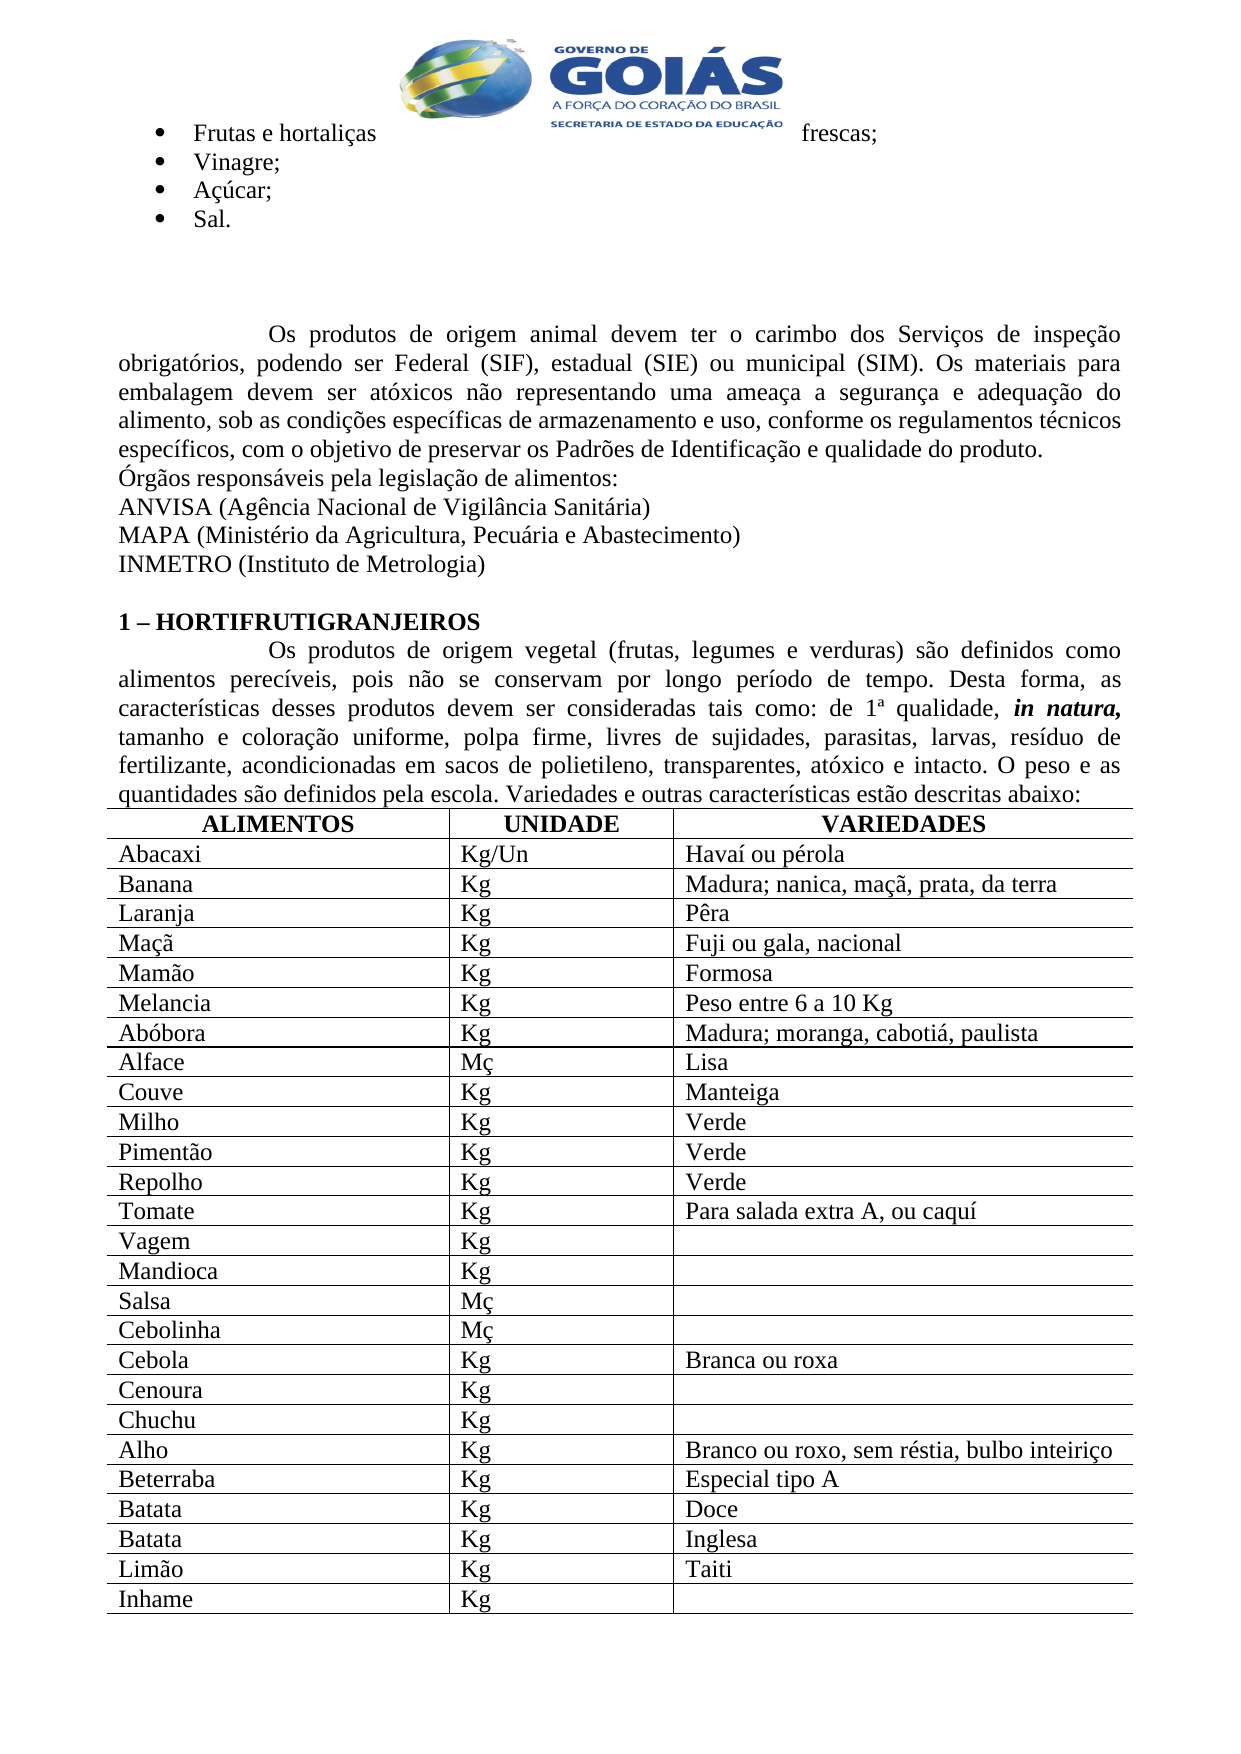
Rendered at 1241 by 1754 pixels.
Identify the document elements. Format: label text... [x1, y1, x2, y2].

text Os produtos de origem vegetal (frutas, legumes e verduras) são definidos como alimentos perecíveis, pois não se conservam por longo período de tempo. Desta forma, as características desses produtos devem ser consideradas tais como: de 1ª qualidade, in natura, tamanho e coloração uniforme, polpa firme, livres de sujidades, parasitas, larvas, resíduo de fertilizante, acondicionadas em sacos de polietileno, transparentes, atóxico e intacto. O peso e as quantidades são definidos pela escola. Variedades e outras características estão descritas abaixo: [118, 636, 1122, 808]
table_cell Kg [450, 928, 673, 957]
table_cell Cenoura [107, 1375, 449, 1404]
table_cell Batata [107, 1524, 449, 1553]
text ANVISA (Agência Nacional de Vigilância Sanitária) [118, 492, 1122, 521]
table_cell Kg [450, 1524, 673, 1553]
table_cell Havaí ou pérola [674, 839, 1133, 868]
table_cell Fuji ou gala, nacional [674, 928, 1133, 957]
table_cell Kg [450, 1107, 673, 1136]
table_cell Kg [450, 1435, 673, 1463]
table_cell Abacaxi [107, 839, 449, 868]
table_cell [674, 1286, 1133, 1314]
text 1 – HORTIFRUTIGRANJEIROS [118, 607, 1122, 636]
list Sal. [156, 204, 1122, 233]
table_cell Lisa [674, 1048, 1133, 1076]
table_cell Kg [450, 1018, 673, 1046]
table_cell Mç [450, 1286, 673, 1314]
table_cell Mamão [107, 958, 449, 987]
table_cell Cebola [107, 1345, 449, 1374]
table_header ALIMENTOS [107, 809, 449, 838]
table_cell Limão [107, 1554, 449, 1583]
table_cell Kg [450, 988, 673, 1017]
table_cell Peso entre [674, 988, 1133, 1017]
table_cell Kg [450, 958, 673, 987]
table_cell Verde [674, 1137, 1133, 1166]
table_cell [674, 1405, 1133, 1434]
table_cell Alho [107, 1435, 449, 1463]
list Frutas e hortaliças frescas; [156, 118, 1122, 147]
table_cell Kg [450, 1405, 673, 1434]
table_cell Madura; nanica, maçã, prata, da terra [674, 869, 1133, 897]
text MAPA (Ministério da Agricultura, Pecuária e Abastecimento) [118, 521, 1122, 549]
table_cell Pêra [674, 899, 1133, 927]
table_cell Cebolinha [107, 1316, 449, 1344]
table_cell Kg [450, 1494, 673, 1523]
table_cell [674, 1226, 1133, 1255]
table_cell Branco ou roxo, sem réstia, bulbo inteiriço [674, 1435, 1133, 1463]
table_cell Kg [450, 1584, 673, 1612]
table_cell Tomate [107, 1196, 449, 1225]
table_cell Doce [674, 1494, 1133, 1523]
table_cell Kg [450, 1226, 673, 1255]
table_cell Especial tipo A [674, 1465, 1133, 1493]
table_cell Kg [450, 1167, 673, 1195]
table_cell Kg/Un [450, 839, 673, 868]
table_cell Alface [107, 1048, 449, 1076]
table_cell Mandioca [107, 1256, 449, 1285]
table_cell Para salada extra A, ou caquí [674, 1196, 1133, 1225]
table_cell [674, 1256, 1133, 1285]
table_cell Batata [107, 1494, 449, 1523]
table_cell Laranja [107, 899, 449, 927]
table_cell Kg [450, 1196, 673, 1225]
table_cell Taiti [674, 1554, 1133, 1583]
table_cell Kg [450, 1256, 673, 1285]
table_cell Verde [674, 1167, 1133, 1195]
table_cell Pimentão [107, 1137, 449, 1166]
table_header VARIEDADES [674, 809, 1133, 838]
text Órgãos responsáveis pela legislação de alimentos: [118, 463, 1122, 492]
table_cell Mç [450, 1316, 673, 1344]
text Os produtos de origem animal devem ter o carimbo dos Serviços de inspeção obrigatórios, podendo ser Federal (SIF), estadual (SIE) ou municipal (SIM). Os materiais para embalagem devem ser atóxicos não representando uma ameaça a segurança e adequação do alimento, sob as condições específicas de armazenamento e uso, conforme os regulamentos técnicos específicos, com o objetivo de preservar os Padrões de Identificação e qualidade do produto. [118, 319, 1122, 463]
table_cell Branca ou roxa [674, 1345, 1133, 1374]
table_cell Salsa [107, 1286, 449, 1314]
table_cell Kg [450, 869, 673, 897]
table_cell [674, 1584, 1133, 1612]
table_cell Kg [450, 1137, 673, 1166]
table_cell Kg [450, 1554, 673, 1583]
table_cell Mç [450, 1048, 673, 1076]
table_cell Kg [450, 1465, 673, 1493]
table_cell Chuchu [107, 1405, 449, 1434]
table_cell Beterraba [107, 1465, 449, 1493]
table_cell Verde [674, 1107, 1133, 1136]
table_cell Milho [107, 1107, 449, 1136]
table_cell Inhame [107, 1584, 449, 1612]
table_cell [674, 1375, 1133, 1404]
table_cell Inglesa [674, 1524, 1133, 1553]
table_cell Melancia [107, 988, 449, 1017]
table_header UNIDADE [450, 809, 673, 838]
table_cell Couve [107, 1077, 449, 1106]
table_cell Repolho [107, 1167, 449, 1195]
table_cell Vagem [107, 1226, 449, 1255]
table_cell Kg [450, 1077, 673, 1106]
table_cell Kg [450, 1345, 673, 1374]
picture [399, 39, 783, 118]
list Açúcar; [156, 176, 1122, 204]
table_cell Formosa [674, 958, 1133, 987]
table_cell Manteiga [674, 1077, 1133, 1106]
table_cell Kg [450, 899, 673, 927]
table_cell Banana [107, 869, 449, 897]
table_cell [674, 1316, 1133, 1344]
table_cell Madura; moranga, cabotiá, paulista [674, 1018, 1133, 1046]
list Vinagre; [156, 147, 1122, 176]
table_cell Abóbora [107, 1018, 449, 1046]
table_cell Kg [450, 1375, 673, 1404]
text INMETRO (Instituto de Metrologia) [118, 549, 1122, 578]
table_cell Maçã [107, 928, 449, 957]
